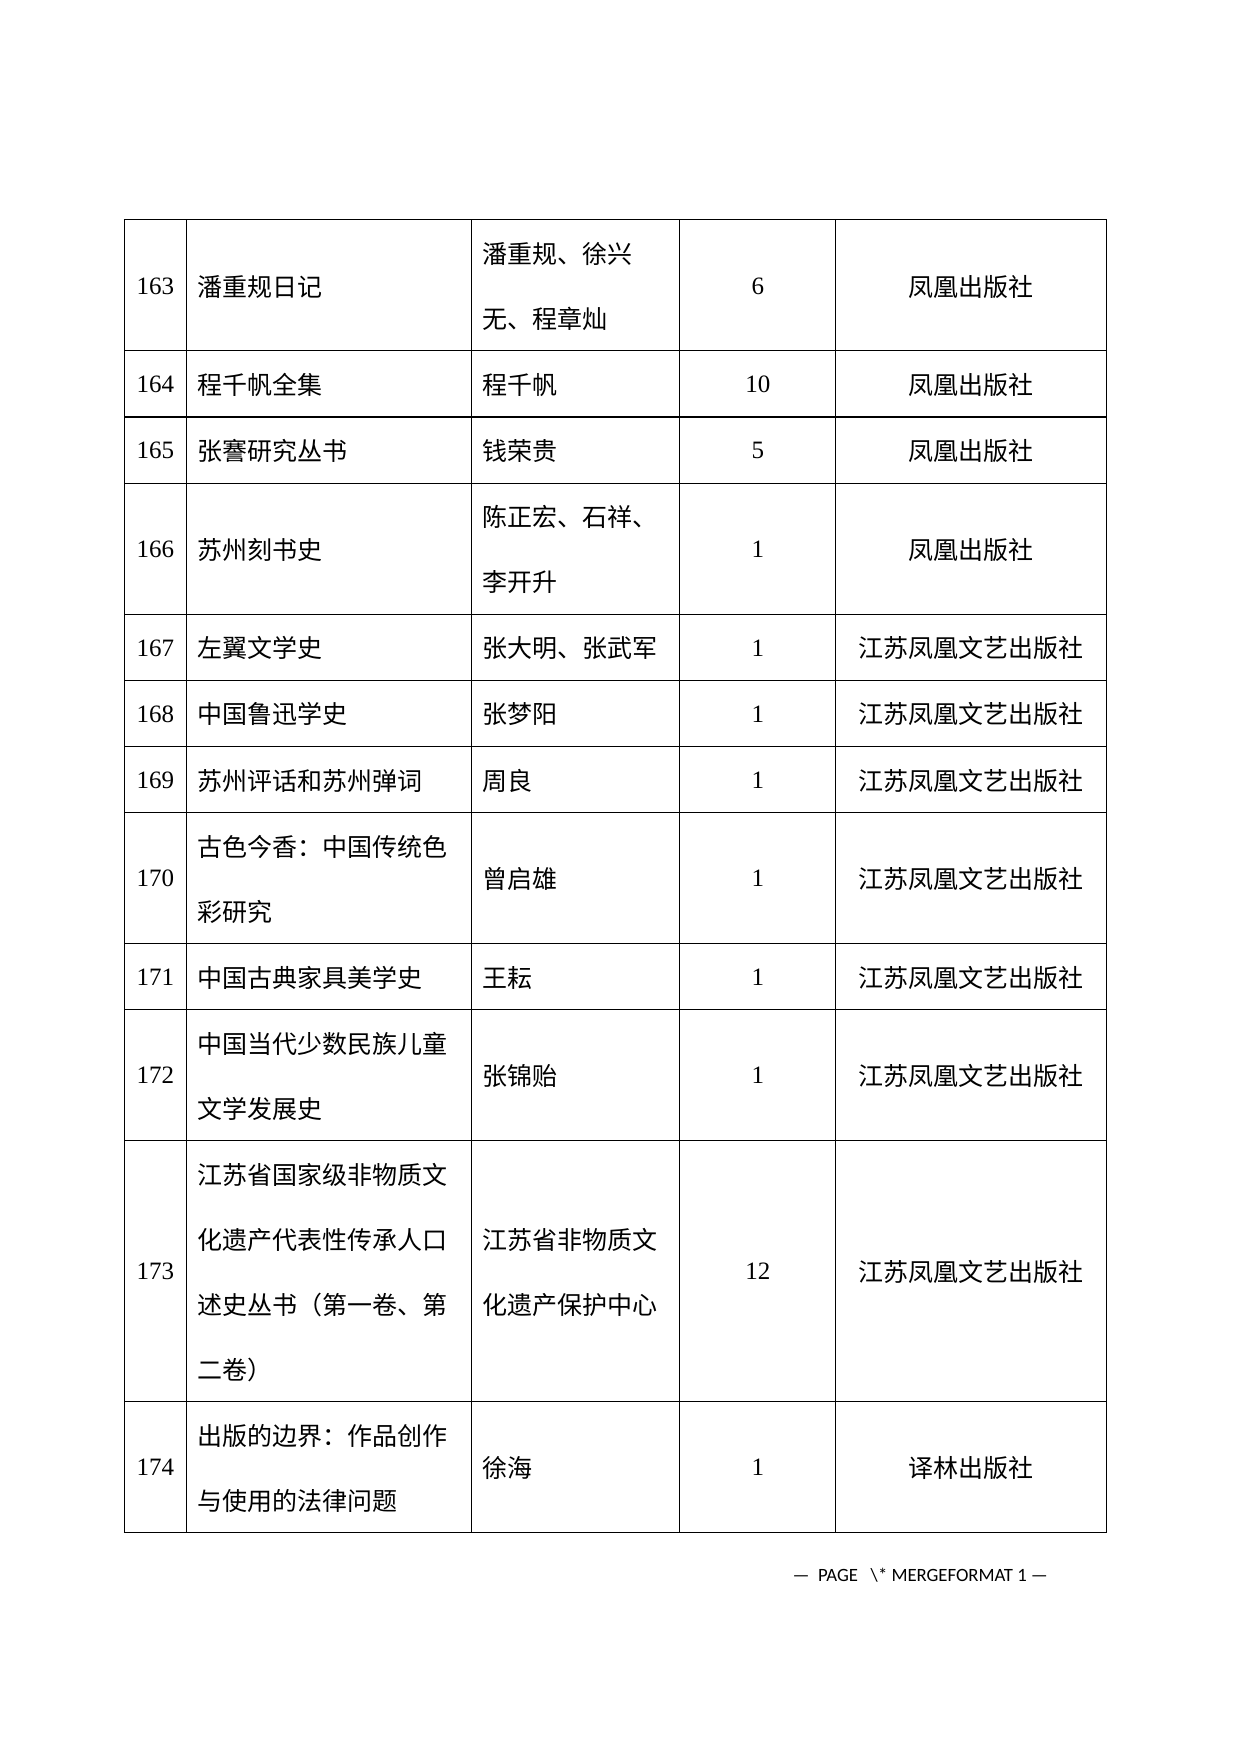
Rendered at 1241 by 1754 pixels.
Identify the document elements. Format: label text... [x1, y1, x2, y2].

table_cell 172 [125, 1010, 186, 1140]
table_cell 程千帆全集 [187, 351, 471, 416]
table_cell 王耘 [472, 944, 679, 1009]
table_cell 中国鲁迅学史 [187, 681, 471, 746]
table_cell 张锦贻 [472, 1010, 679, 1140]
table_cell 江苏凤凰文艺出版社 [836, 747, 1106, 812]
table_cell 周良 [472, 747, 679, 812]
table_cell 165 [125, 418, 186, 482]
table_cell 出版的边界：作品创作与使用的法律问题 [187, 1402, 471, 1532]
table_cell 钱荣贵 [472, 418, 679, 482]
table_cell 5 [680, 418, 835, 482]
table_cell 江苏凤凰文艺出版社 [836, 1141, 1106, 1401]
table_cell 170 [125, 813, 186, 943]
table_cell 陈正宏、石祥、李开升 [472, 484, 679, 613]
table_cell 潘重规、徐兴无、程章灿 [472, 220, 679, 350]
table_cell 164 [125, 351, 186, 416]
table_cell 166 [125, 484, 186, 613]
table_cell 中国当代少数民族儿童文学发展史 [187, 1010, 471, 1140]
table_cell 江苏凤凰文艺出版社 [836, 944, 1106, 1009]
table_cell 曾启雄 [472, 813, 679, 943]
table_cell 江苏省非物质文化遗产保护中心 [472, 1141, 679, 1401]
table_cell 凤凰出版社 [836, 220, 1106, 350]
table_cell 1 [680, 484, 835, 613]
table_cell 苏州评话和苏州弹词 [187, 747, 471, 812]
table_cell 江苏凤凰文艺出版社 [836, 813, 1106, 943]
table_cell 张梦阳 [472, 681, 679, 746]
table_cell 1 [680, 1402, 835, 1532]
table_cell 167 [125, 615, 186, 679]
table_cell 苏州刻书史 [187, 484, 471, 613]
table_cell 译林出版社 [836, 1402, 1106, 1532]
table_cell 左翼文学史 [187, 615, 471, 679]
table_cell 徐海 [472, 1402, 679, 1532]
table_cell 173 [125, 1141, 186, 1401]
table_cell 1 [680, 615, 835, 679]
table_cell 1 [680, 1010, 835, 1140]
table_cell 江苏凤凰文艺出版社 [836, 681, 1106, 746]
table_cell 中国古典家具美学史 [187, 944, 471, 1009]
table_cell 171 [125, 944, 186, 1009]
table_cell 1 [680, 747, 835, 812]
table_cell 凤凰出版社 [836, 351, 1106, 416]
table_cell 张大明、张武军 [472, 615, 679, 679]
table_cell 凤凰出版社 [836, 484, 1106, 613]
table_cell 江苏凤凰文艺出版社 [836, 615, 1106, 679]
table_cell 1 [680, 944, 835, 1009]
table_cell 1 [680, 813, 835, 943]
table_cell 169 [125, 747, 186, 812]
table_cell 潘重规日记 [187, 220, 471, 350]
table_cell 12 [680, 1141, 835, 1401]
table_cell 江苏凤凰文艺出版社 [836, 1010, 1106, 1140]
table_cell 174 [125, 1402, 186, 1532]
table_cell 程千帆 [472, 351, 679, 416]
table_cell 古色今香：中国传统色彩研究 [187, 813, 471, 943]
table_cell 张謇研究丛书 [187, 418, 471, 482]
table_cell 10 [680, 351, 835, 416]
table_cell 163 [125, 220, 186, 350]
table_cell 168 [125, 681, 186, 746]
table_cell 江苏省国家级非物质文化遗产代表性传承人口述史丛书（第一卷、第二卷） [187, 1141, 471, 1401]
table_cell 6 [680, 220, 835, 350]
table_cell 1 [680, 681, 835, 746]
table_cell 凤凰出版社 [836, 418, 1106, 482]
